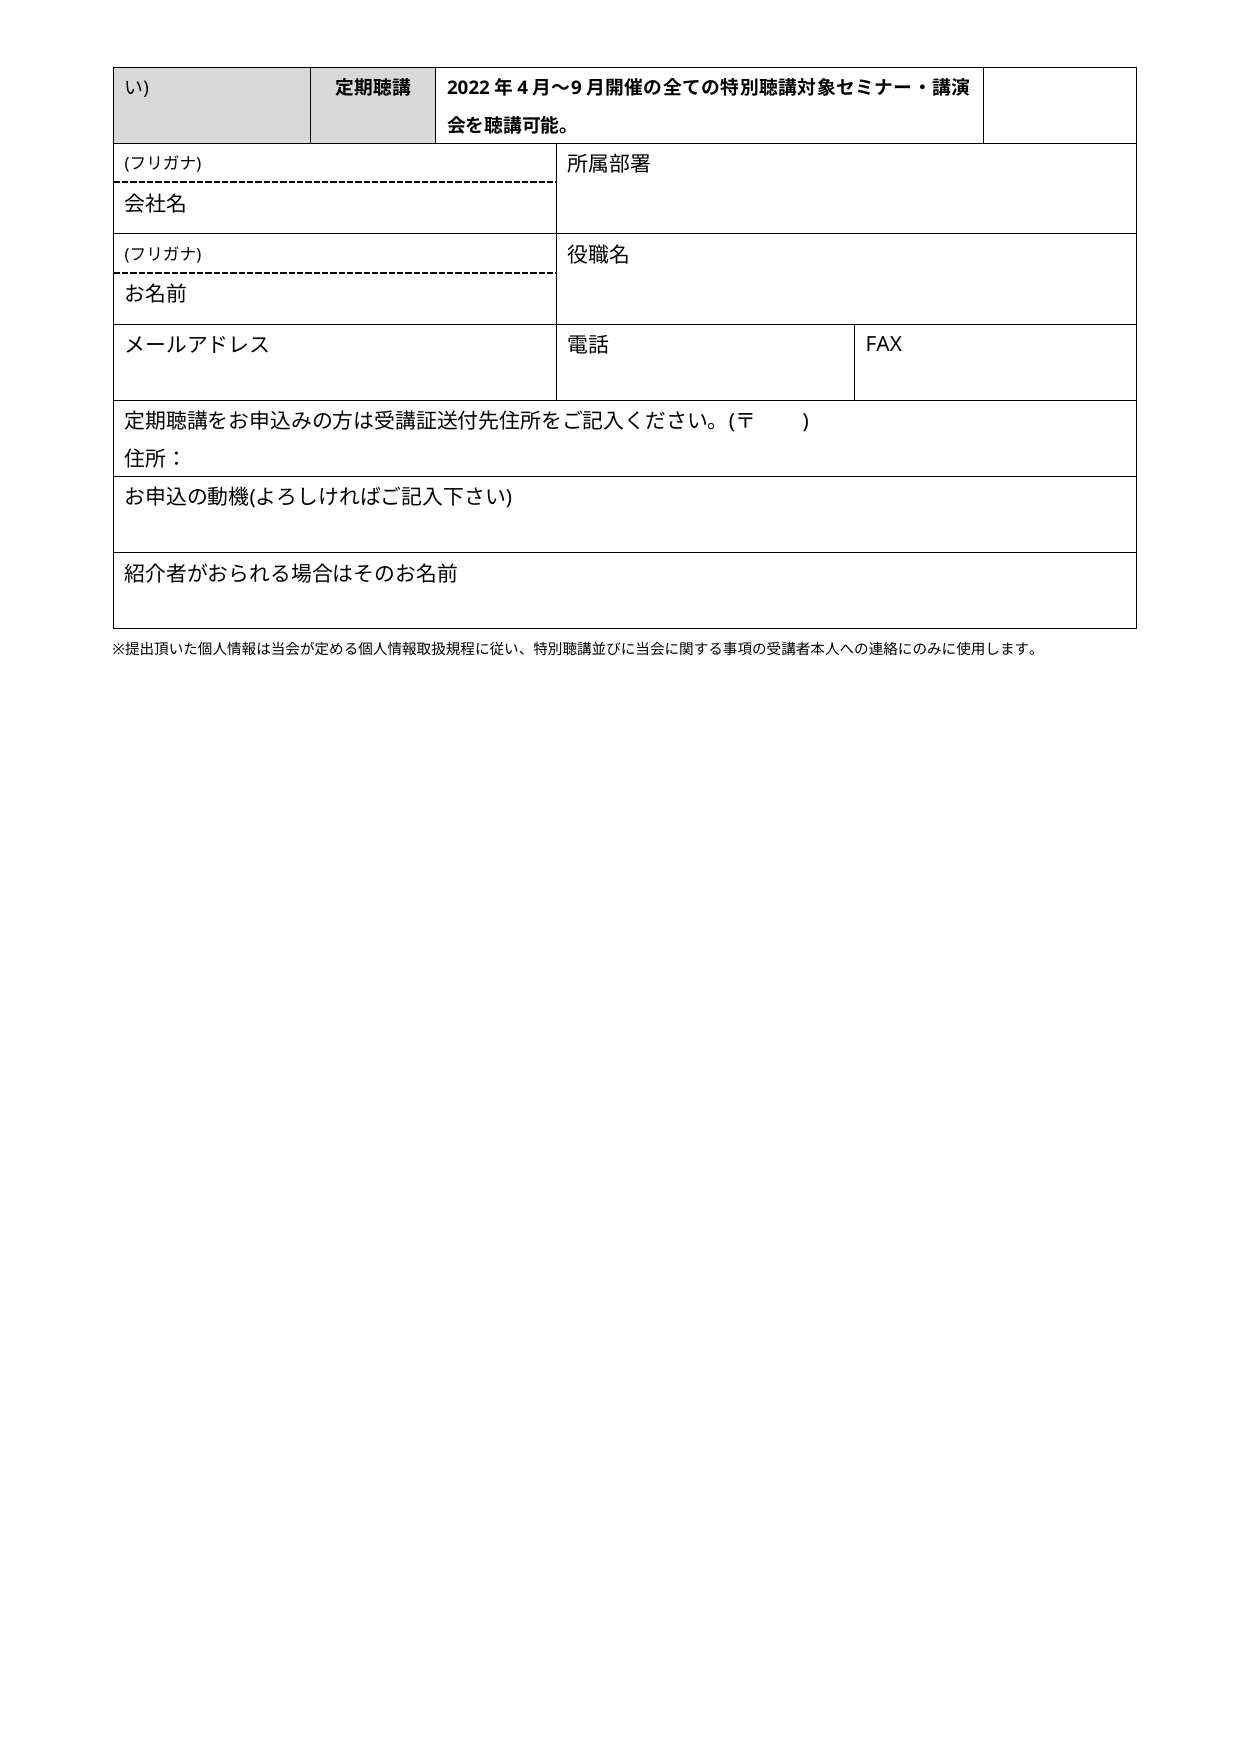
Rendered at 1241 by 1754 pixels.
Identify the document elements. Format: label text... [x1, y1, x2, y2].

table_cell FAX [855, 325, 1136, 400]
table_cell 役職名 [557, 234, 1136, 324]
table_cell (フリガナ) [114, 234, 556, 272]
table_cell 紹介者がおられる場合はそのお名前 [114, 553, 1136, 628]
table_cell 所属部署 [557, 144, 1136, 233]
table_cell 電話 [557, 325, 854, 400]
table_cell 会社名 [114, 181, 556, 233]
text ※提出頂いた個人情報は当会が定める個人情報取扱規程に従い、特別聴講並びに当会に関する事項の受講者本人への連絡にのみに使用します。 [112, 629, 1137, 667]
table_cell (フリガナ) [114, 144, 556, 181]
table_cell 定期聴講をお申込みの方は受講証送付先住所をご記入ください。(〒 ) 住所： [114, 401, 1136, 476]
table_cell [984, 68, 1136, 143]
table_cell 2022年4月～9月開催の全ての特別聴講対象セミナー・講演会を聴講可能。 [436, 68, 983, 143]
table_cell 定期聴講 [311, 68, 435, 143]
table_cell メールアドレス [114, 325, 556, 400]
table_cell お名前 [114, 272, 556, 324]
table_cell お申込の動機(よろしければご記入下さい) [114, 477, 1136, 552]
